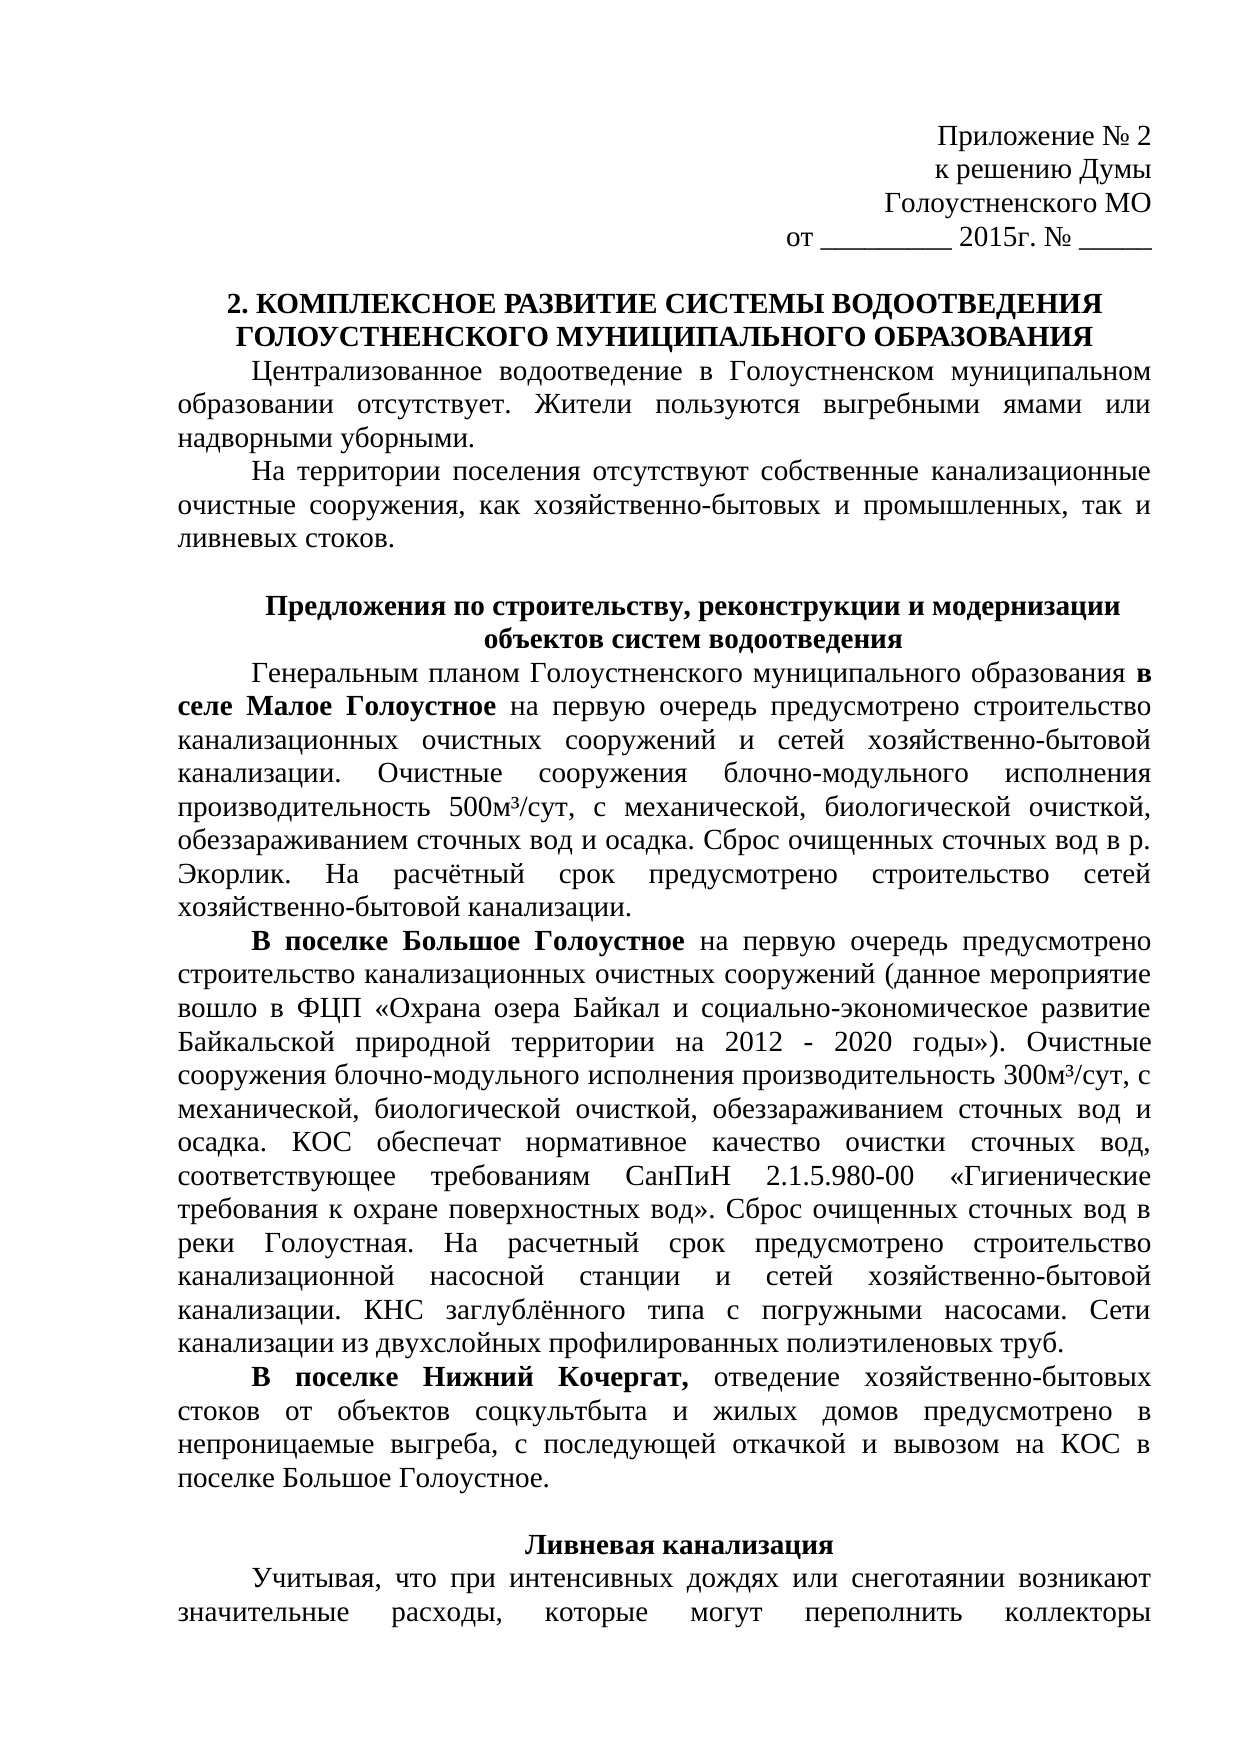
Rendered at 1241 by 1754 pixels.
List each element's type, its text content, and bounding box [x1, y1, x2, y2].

text На территории поселения отсутствуют собственные канализационные очистные сооружения, как хозяйственно-бытовых и промышленных, так и ливневых стоков. [177, 453, 1152, 554]
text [177, 1560, 1152, 1627]
text к решению Думы [177, 152, 1152, 185]
text Ливневая канализация [177, 1527, 1152, 1560]
text В поселке Нижний Кочергат, отведение хозяйственно-бытовых стоков от объектов соцкультбыта и жилых домов предусмотрено в непроницаемые выгреба, с последующей откачкой и вывозом на КОС в поселке Большое Голоустное. [177, 1359, 1152, 1493]
text 2. КОМПЛЕКСНОЕ РАЗВИТИЕ СИСТЕМЫ ВОДООТВЕДЕНИЯ ГОЛОУСТНЕНСКОГО МУНИЦИПАЛЬНОГО ОБРАЗОВАНИЯ [177, 286, 1152, 353]
text В поселке Большое Голоустное на первую очередь предусмотрено строительство канализационных очистных сооружений (данное мероприятие вошло в ФЦП «Охрана озера Байкал и социально-экономическое развитие Байкальской природной территории на 2012 - 2020 годы»). Очистные сооружения блочно-модульного исполнения производительность 300м³/сут, с механической, биологической очисткой, обеззараживанием сточных вод и осадка. КОС обеспечат нормативное качество очистки сточных вод, соответствующее требованиям СанПиН 2.1.5.980-00 «Гигиенические требования к охране поверхностных вод». Сброс очищенных сточных вод в реки Голоустная. На расчетный срок предусмотрено строительство канализационной насосной станции и сетей хозяйственно-бытовой канализации. КНС заглублённого типа с погружными насосами. Сети канализации из двухслойных профилированных полиэтиленовых труб. [177, 923, 1152, 1359]
text Генеральным планом Голоустненского муниципального образования в селе Малое Голоустное на первую очередь предусмотрено строительство канализационных очистных сооружений и сетей хозяйственно-бытовой канализации. Очистные сооружения блочно-модульного исполнения производительность 500м³/сут, с механической, биологической очисткой, обеззараживанием сточных вод и осадка. Сброс очищенных сточных вод в р. Экорлик. На расчётный срок предусмотрено строительство сетей хозяйственно-бытовой канализации. [177, 655, 1152, 923]
text Голоустненского МО [177, 185, 1152, 219]
text Предложения по строительству, реконструкции и модернизации [177, 588, 1152, 621]
text Приложение № 2 [177, 118, 1152, 152]
text Централизованное водоотведение в Голоустненском муниципальном образовании отсутствует. Жители пользуются выгребными ямами или надворными уборными. [177, 353, 1152, 453]
text объектов систем водоотведения [177, 621, 1152, 655]
text от _________ 2015г. № _____ [177, 219, 1152, 252]
